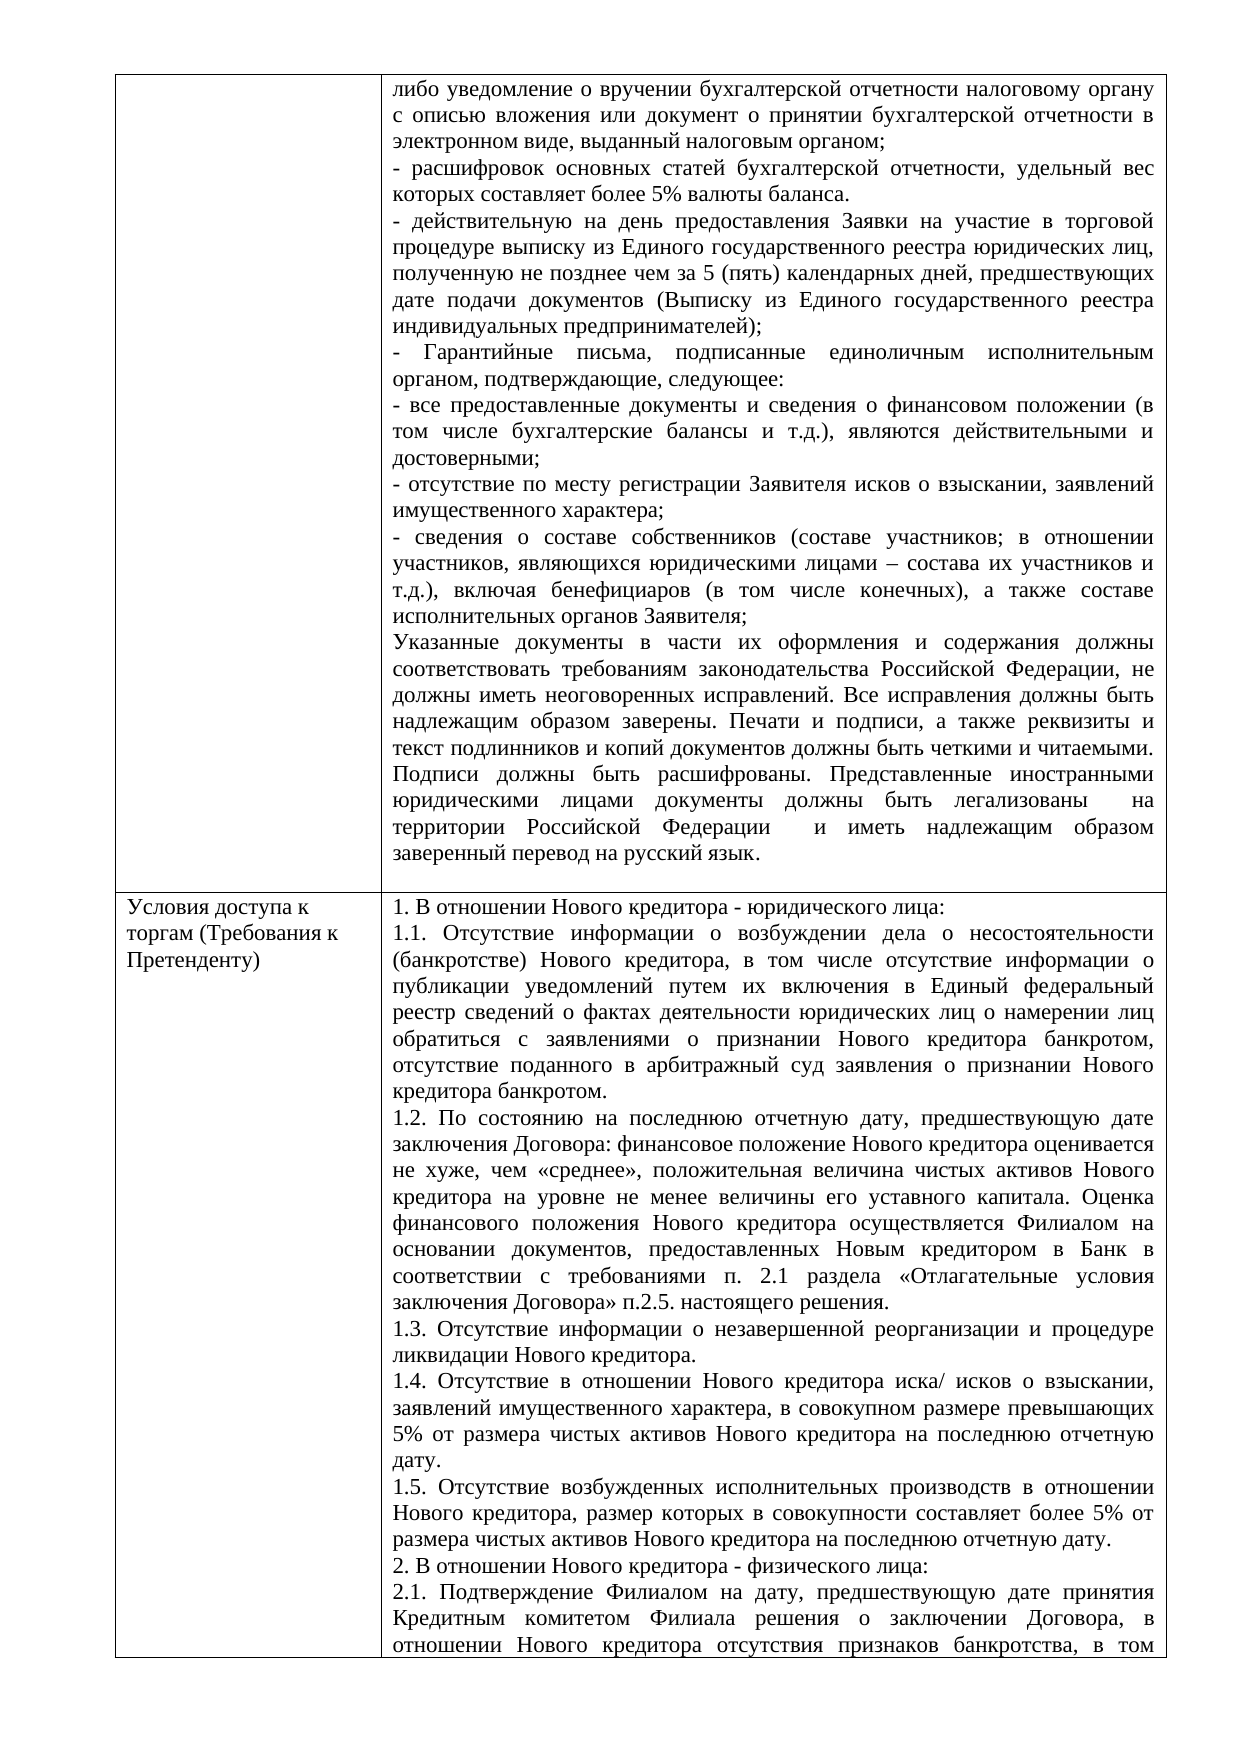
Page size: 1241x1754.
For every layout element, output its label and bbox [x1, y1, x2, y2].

table_cell [382, 75, 1166, 892]
table_cell [382, 893, 1166, 1657]
table_cell [116, 75, 381, 892]
table_cell [116, 893, 381, 1657]
